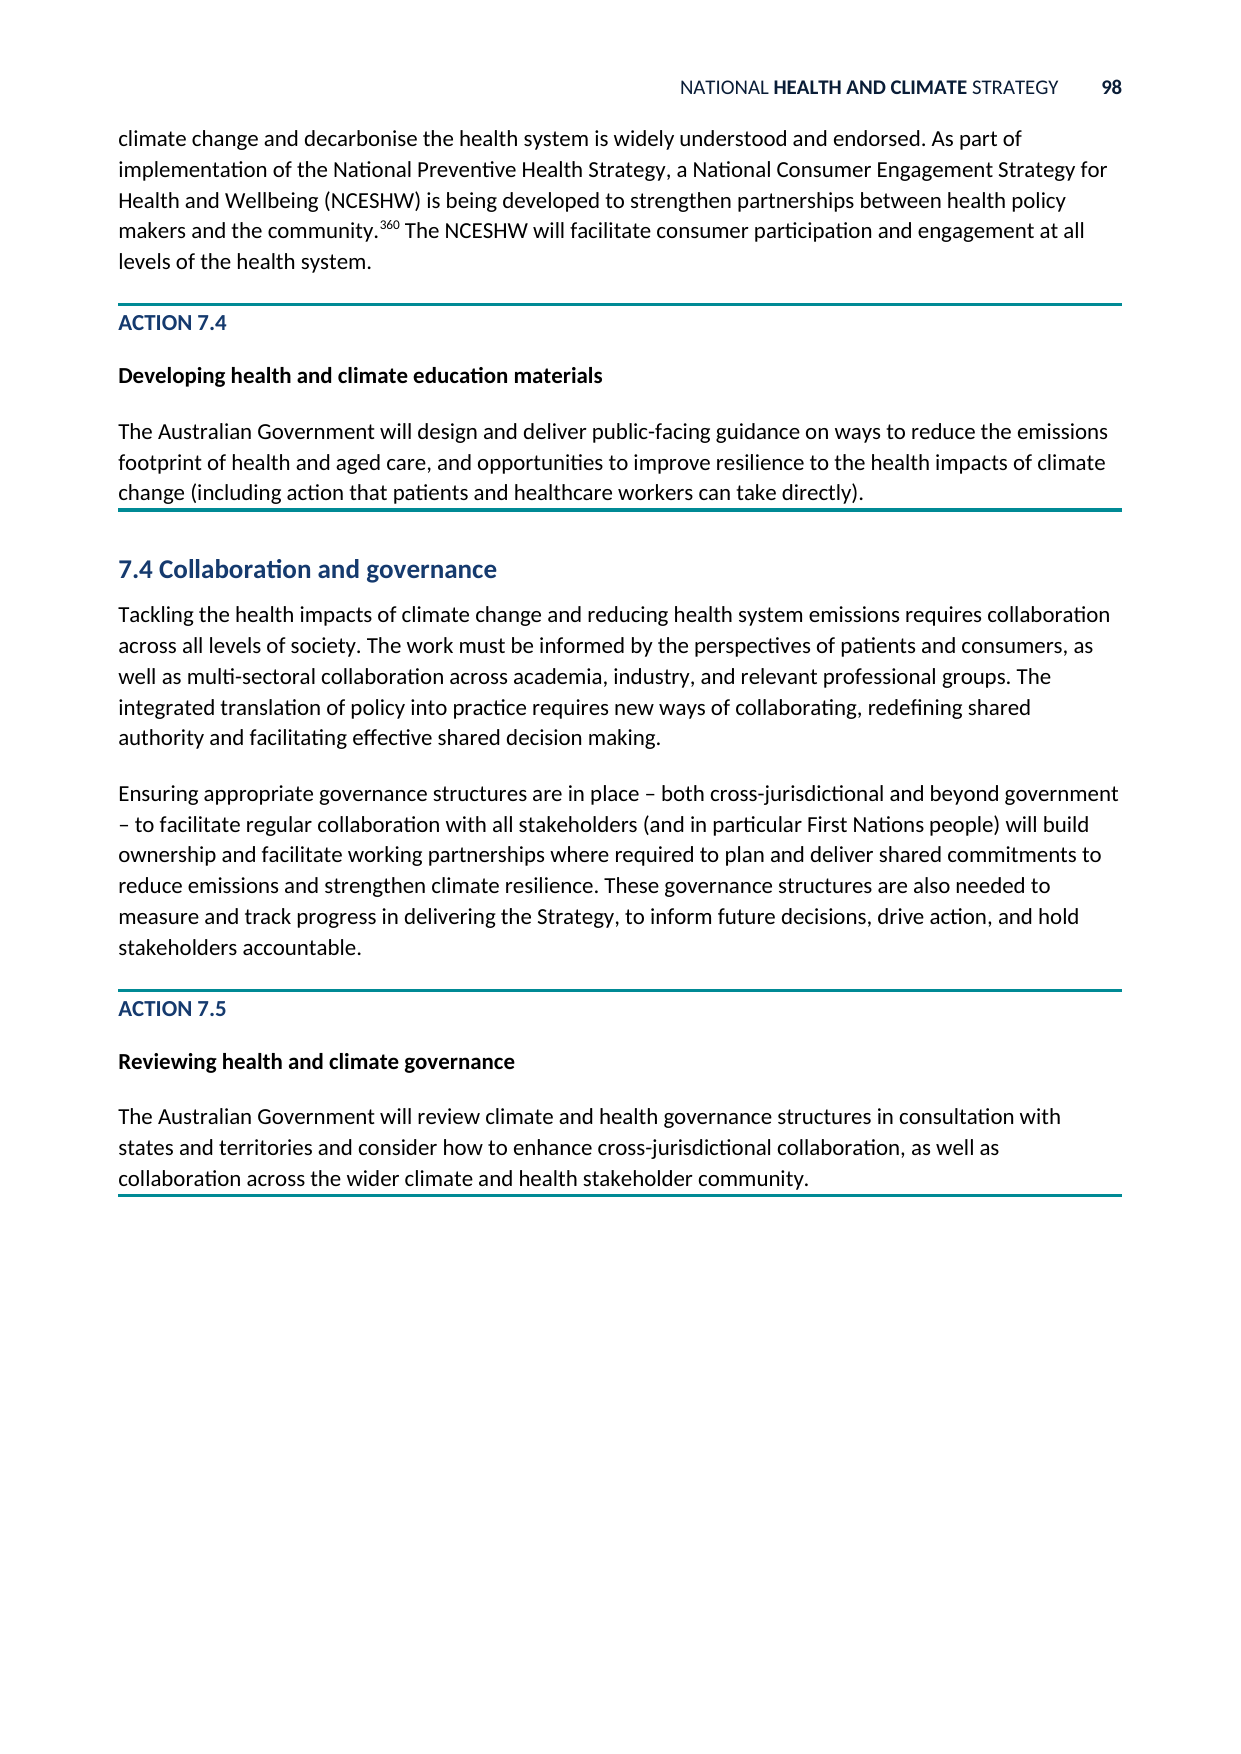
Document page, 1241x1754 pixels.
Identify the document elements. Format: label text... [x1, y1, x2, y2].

subtitle 7.4 Collaboration and governance [118, 552, 1122, 585]
text Developing health and climate education materials [118, 361, 1122, 389]
text The Australian Government will design and deliver public-facing guidance on ways to reduce the emissions footprint of health and aged care, and opportunities to improve resilience to the health impacts of climate change (including action that patients and healthcare workers can take directly). [118, 417, 1122, 508]
subtitle Action 7.4 [118, 306, 1122, 336]
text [118, 124, 1122, 275]
text Tackling the health impacts of climate change and reducing health system emissions requires collaboration across all levels of society. The work must be informed by the perspectives of patients and consumers, as well as multi-sectoral collaboration across academia, industry, and relevant professional groups. The integrated translation of policy into practice requires new ways of collaborating, redefining shared authority and facilitating effective shared decision making. [118, 601, 1122, 751]
text The Australian Government will review climate and health governance structures in consultation with states and territories and consider how to enhance cross-jurisdictional collaboration, as well as collaboration across the wider climate and health stakeholder community. [118, 1102, 1122, 1194]
text Ensuring appropriate governance structures are in place – both cross-jurisdictional and beyond government – to facilitate regular collaboration with all stakeholders (and in particular First Nations people) will build ownership and facilitate working partnerships where required to plan and deliver shared commitments to reduce emissions and strengthen climate resilience. These governance structures are also needed to measure and track progress in delivering the Strategy, to inform future decisions, drive action, and hold stakeholders accountable. [118, 779, 1122, 961]
subtitle Action 7.5 [118, 992, 1122, 1022]
text Reviewing health and climate governance [118, 1047, 1122, 1075]
